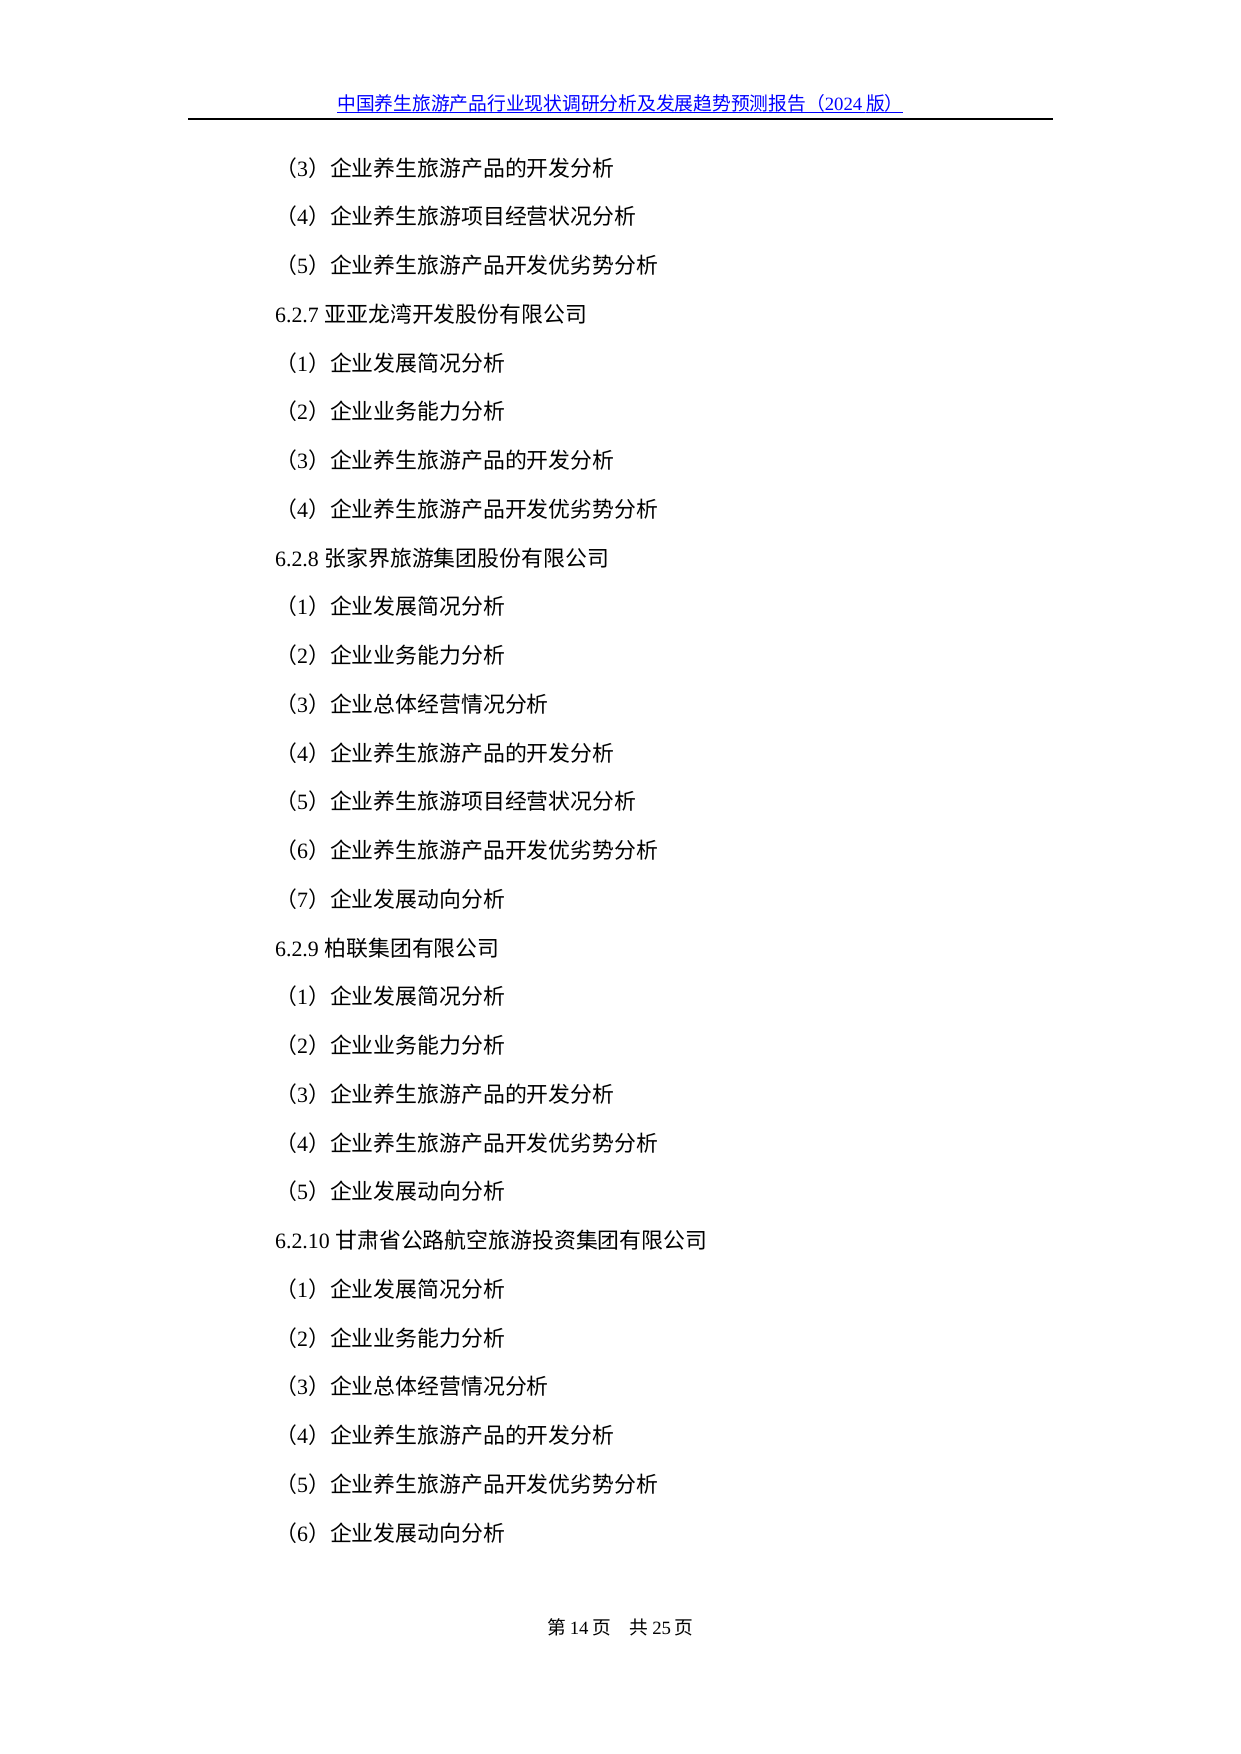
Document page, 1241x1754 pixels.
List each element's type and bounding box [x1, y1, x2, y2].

text [187, 150, 1053, 1548]
